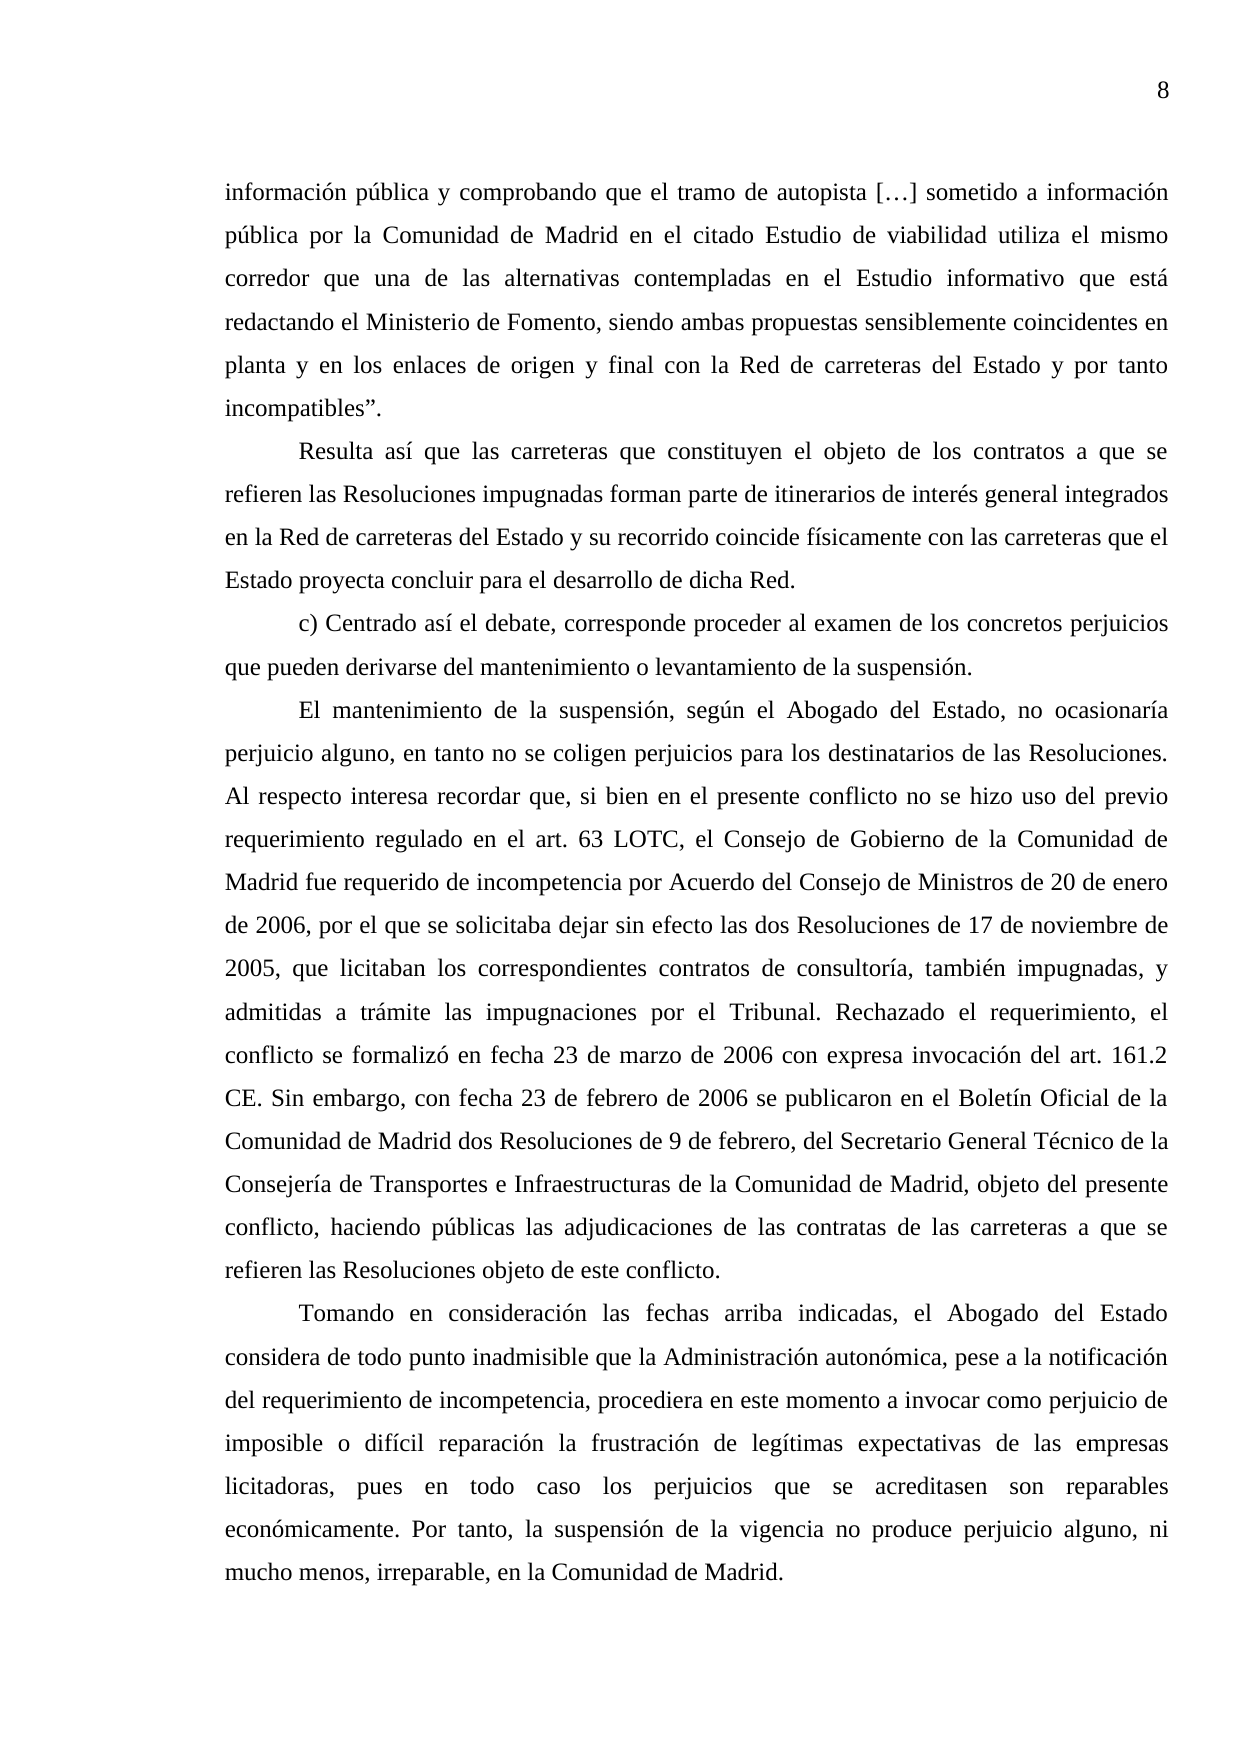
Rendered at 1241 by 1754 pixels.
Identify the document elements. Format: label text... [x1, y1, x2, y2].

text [224, 177, 1169, 422]
text c) Centrado así el debate, corresponde proceder al examen de los concretos perjuicios que pueden derivarse del mantenimiento o levantamiento de la suspensión. [224, 608, 1169, 680]
text Tomando en consideración las fechas arriba indicadas, el Abogado del Estado considera de todo punto inadmisible que la Administración autonómica, pese a la notificación del requerimiento de incompetencia, procediera en este momento a invocar como perjuicio de imposible o difícil reparación la frustración de legítimas expectativas de las empresas licitadoras, pues en todo caso los perjuicios que se acreditasen son reparables económicamente. Por tanto, la suspensión de la vigencia no produce perjuicio alguno, ni mucho menos, irreparable, en la Comunidad de Madrid. [224, 1298, 1169, 1586]
text Resulta así que las carreteras que constituyen el objeto de los contratos a que se refieren las Resoluciones impugnadas forman parte de itinerarios de interés general integrados en la Red de carreteras del Estado y su recorrido coincide físicamente con las carreteras que el Estado proyecta concluir para el desarrollo de dicha Red. [224, 436, 1169, 594]
text El mantenimiento de la suspensión, según el Abogado del Estado, no ocasionaría perjuicio alguno, en tanto no se coligen perjuicios para los destinatarios de las Resoluciones. Al respecto interesa recordar que, si bien en el presente conflicto no se hizo uso del previo requerimiento regulado en el art. 63 LOTC, el Consejo de Gobierno de la Comunidad de Madrid fue requerido de incompetencia por Acuerdo del Consejo de Ministros de 20 de enero de 2006, por el que se solicitaba dejar sin efecto las dos Resoluciones de 17 de noviembre de 2005, que licitaban los correspondientes contratos de consultoría, también impugnadas, y admitidas a trámite las impugnaciones por el Tribunal. Rechazado el requerimiento, el conflicto se formalizó en fecha 23 de marzo de 2006 con expresa invocación del art. 161.2 CE. Sin embargo, con fecha 23 de febrero de 2006 se publicaron en el Boletín Oficial de la Comunidad de Madrid dos Resoluciones de 9 de febrero, del Secretario General Técnico de la Consejería de Transportes e Infraestructuras de la Comunidad de Madrid, objeto del presente conflicto, haciendo públicas las adjudicaciones de las contratas de las carreteras a que se refieren las Resoluciones objeto de este conflicto. [224, 695, 1169, 1284]
